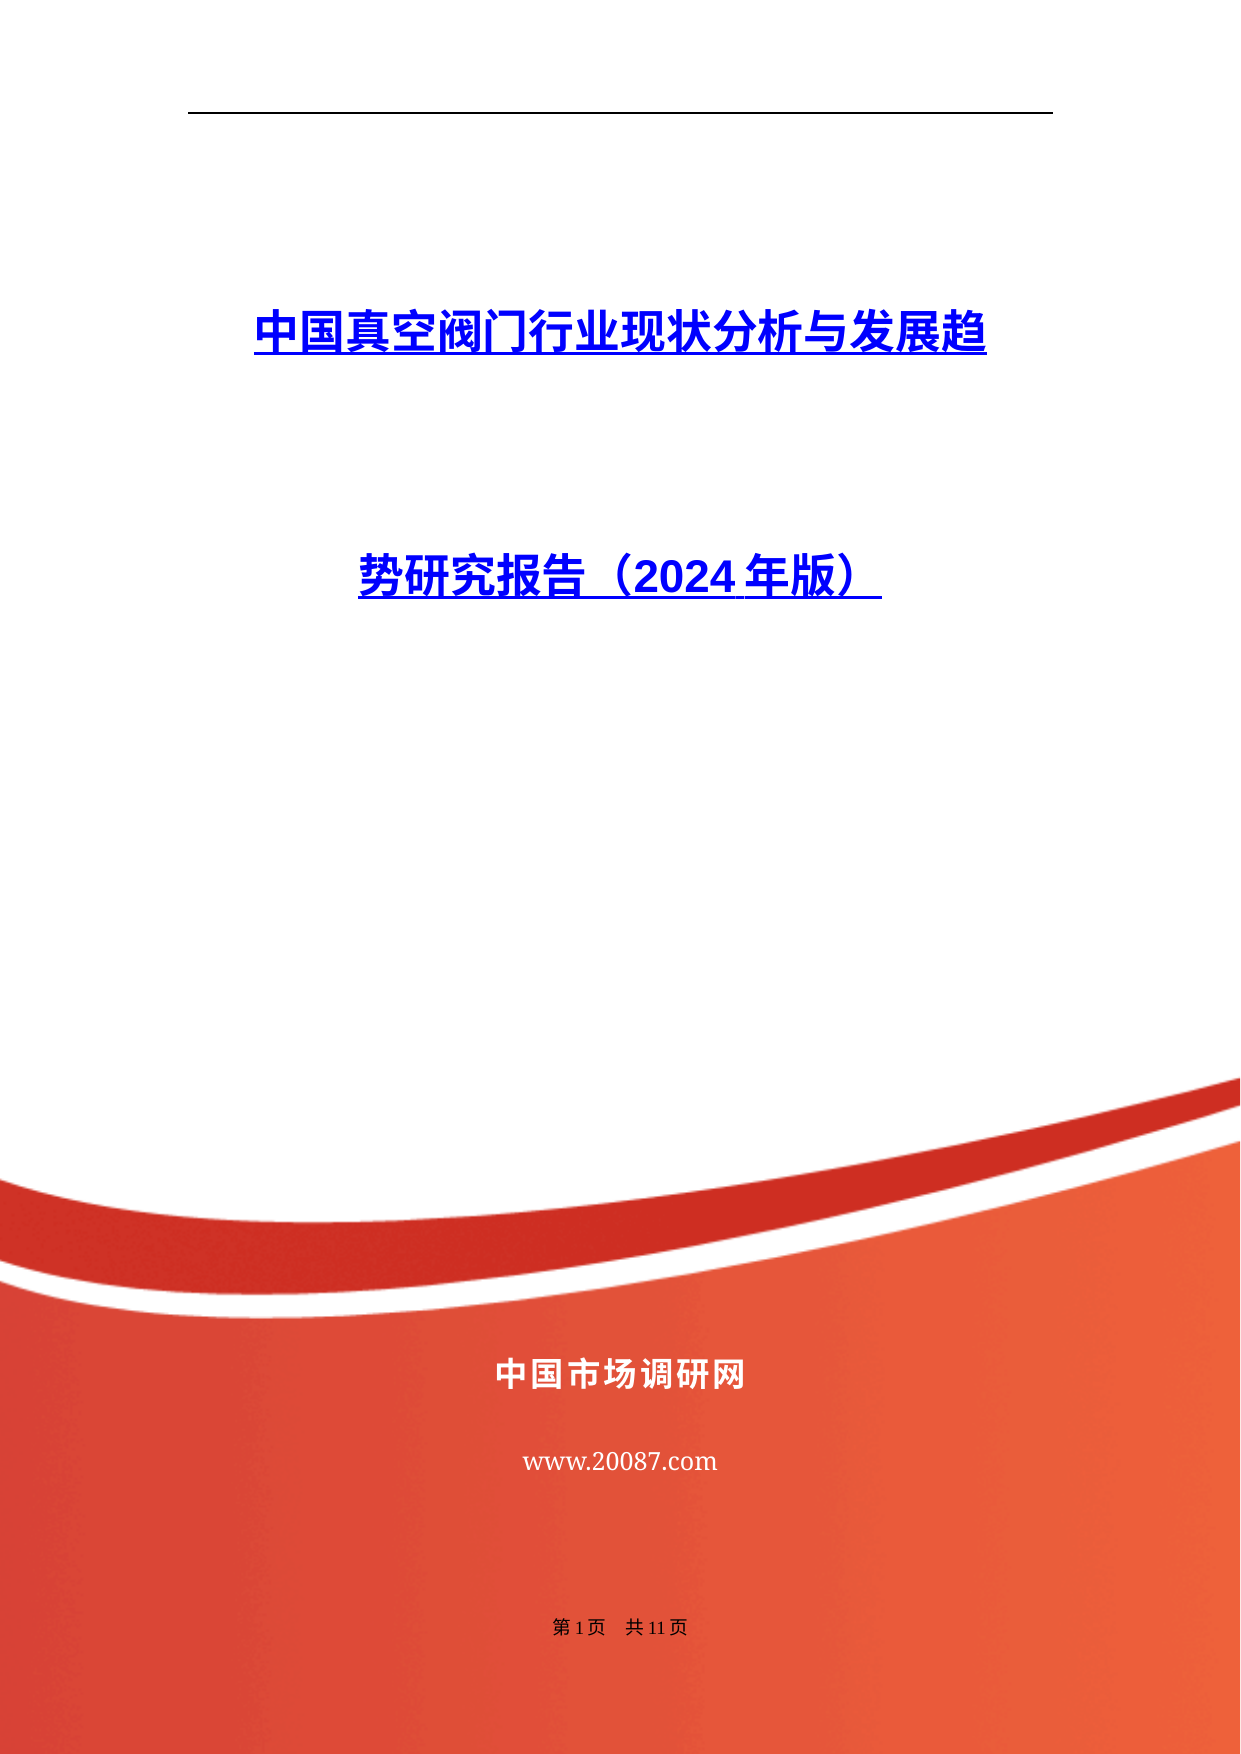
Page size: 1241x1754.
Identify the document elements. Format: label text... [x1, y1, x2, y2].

subtitle 中国市场调研网 [187, 1339, 1053, 1404]
picture [0, 1006, 1241, 1754]
text www.20087.com [187, 1428, 1053, 1493]
table_header 中国真空阀门行业现状分析与发展趋势研究报告（2024年版） [188, 207, 1053, 773]
